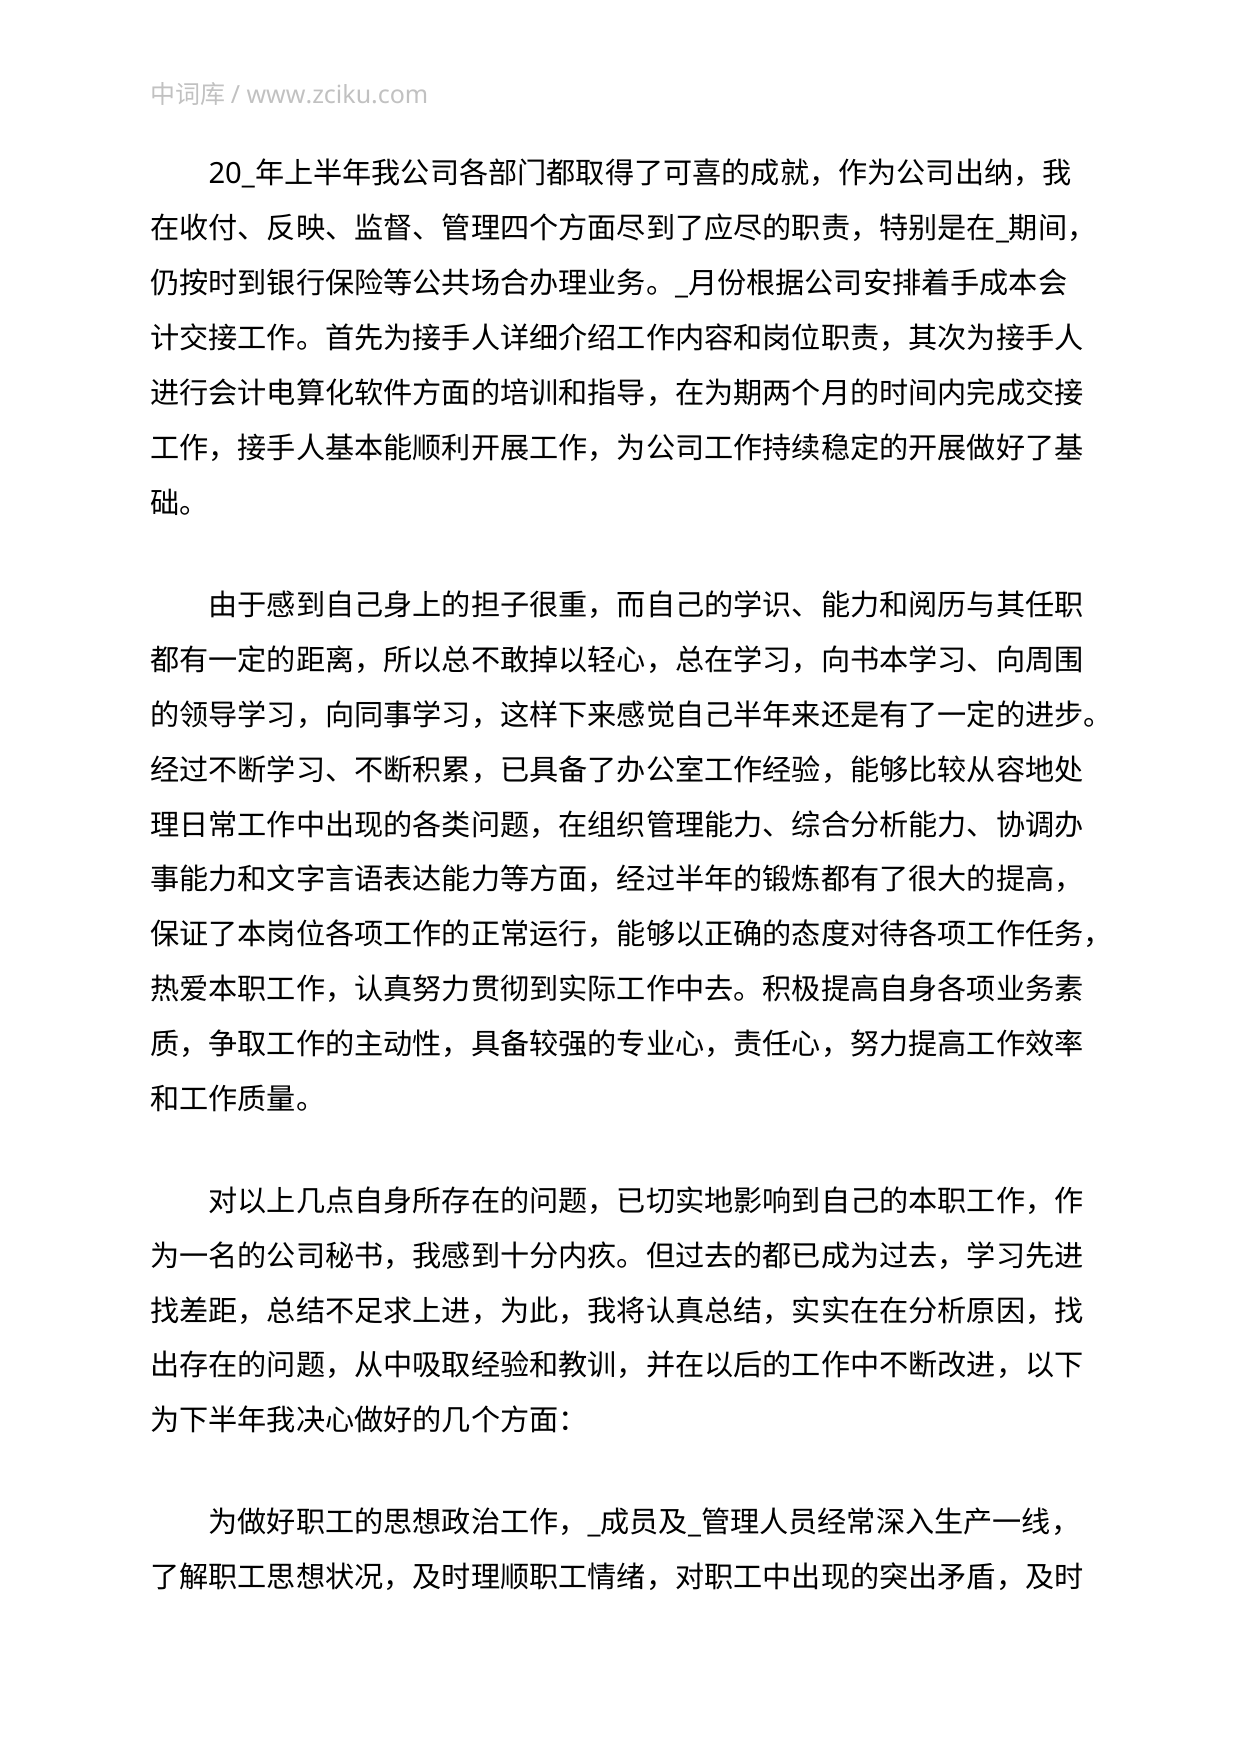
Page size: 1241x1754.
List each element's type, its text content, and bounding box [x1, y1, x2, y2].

text 20_年上半年我公司各部门都取得了可喜的成就，作为公司出纳，我在收付、反映、监督、管理四个方面尽到了应尽的职责，特别是在_期间，仍按时到银行保险等公共场合办理业务。_月份根据公司安排着手成本会计交接工作。首先为接手人详细介绍工作内容和岗位职责，其次为接手人进行会计电算化软件方面的培训和指导，在为期两个月的时间内完成交接工作，接手人基本能顺利开展工作，为公司工作持续稳定的开展做好了基础。 [150, 150, 1090, 522]
text 由于感到自己身上的担子很重，而自己的学识、能力和阅历与其任职都有一定的距离，所以总不敢掉以轻心，总在学习，向书本学习、向周围的领导学习，向同事学习，这样下来感觉自己半年来还是有了一定的进步。经过不断学习、不断积累，已具备了办公室工作经验，能够比较从容地处理日常工作中出现的各类问题，在组织管理能力、综合分析能力、协调办事能力和文字言语表达能力等方面，经过半年的锻炼都有了很大的提高，保证了本岗位各项工作的正常运行，能够以正确的态度对待各项工作任务，热爱本职工作，认真努力贯彻到实际工作中去。积极提高自身各项业务素质，争取工作的主动性，具备较强的专业心，责任心，努力提高工作效率和工作质量。 [150, 581, 1090, 1118]
text 对以上几点自身所存在的问题，已切实地影响到自己的本职工作，作为一名的公司秘书，我感到十分内疚。但过去的都已成为过去，学习先进找差距，总结不足求上进，为此，我将认真总结，实实在在分析原因，找出存在的问题，从中吸取经验和教训，并在以后的工作中不断改进，以下为下半年我决心做好的几个方面： [150, 1177, 1090, 1439]
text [150, 1499, 1090, 1596]
